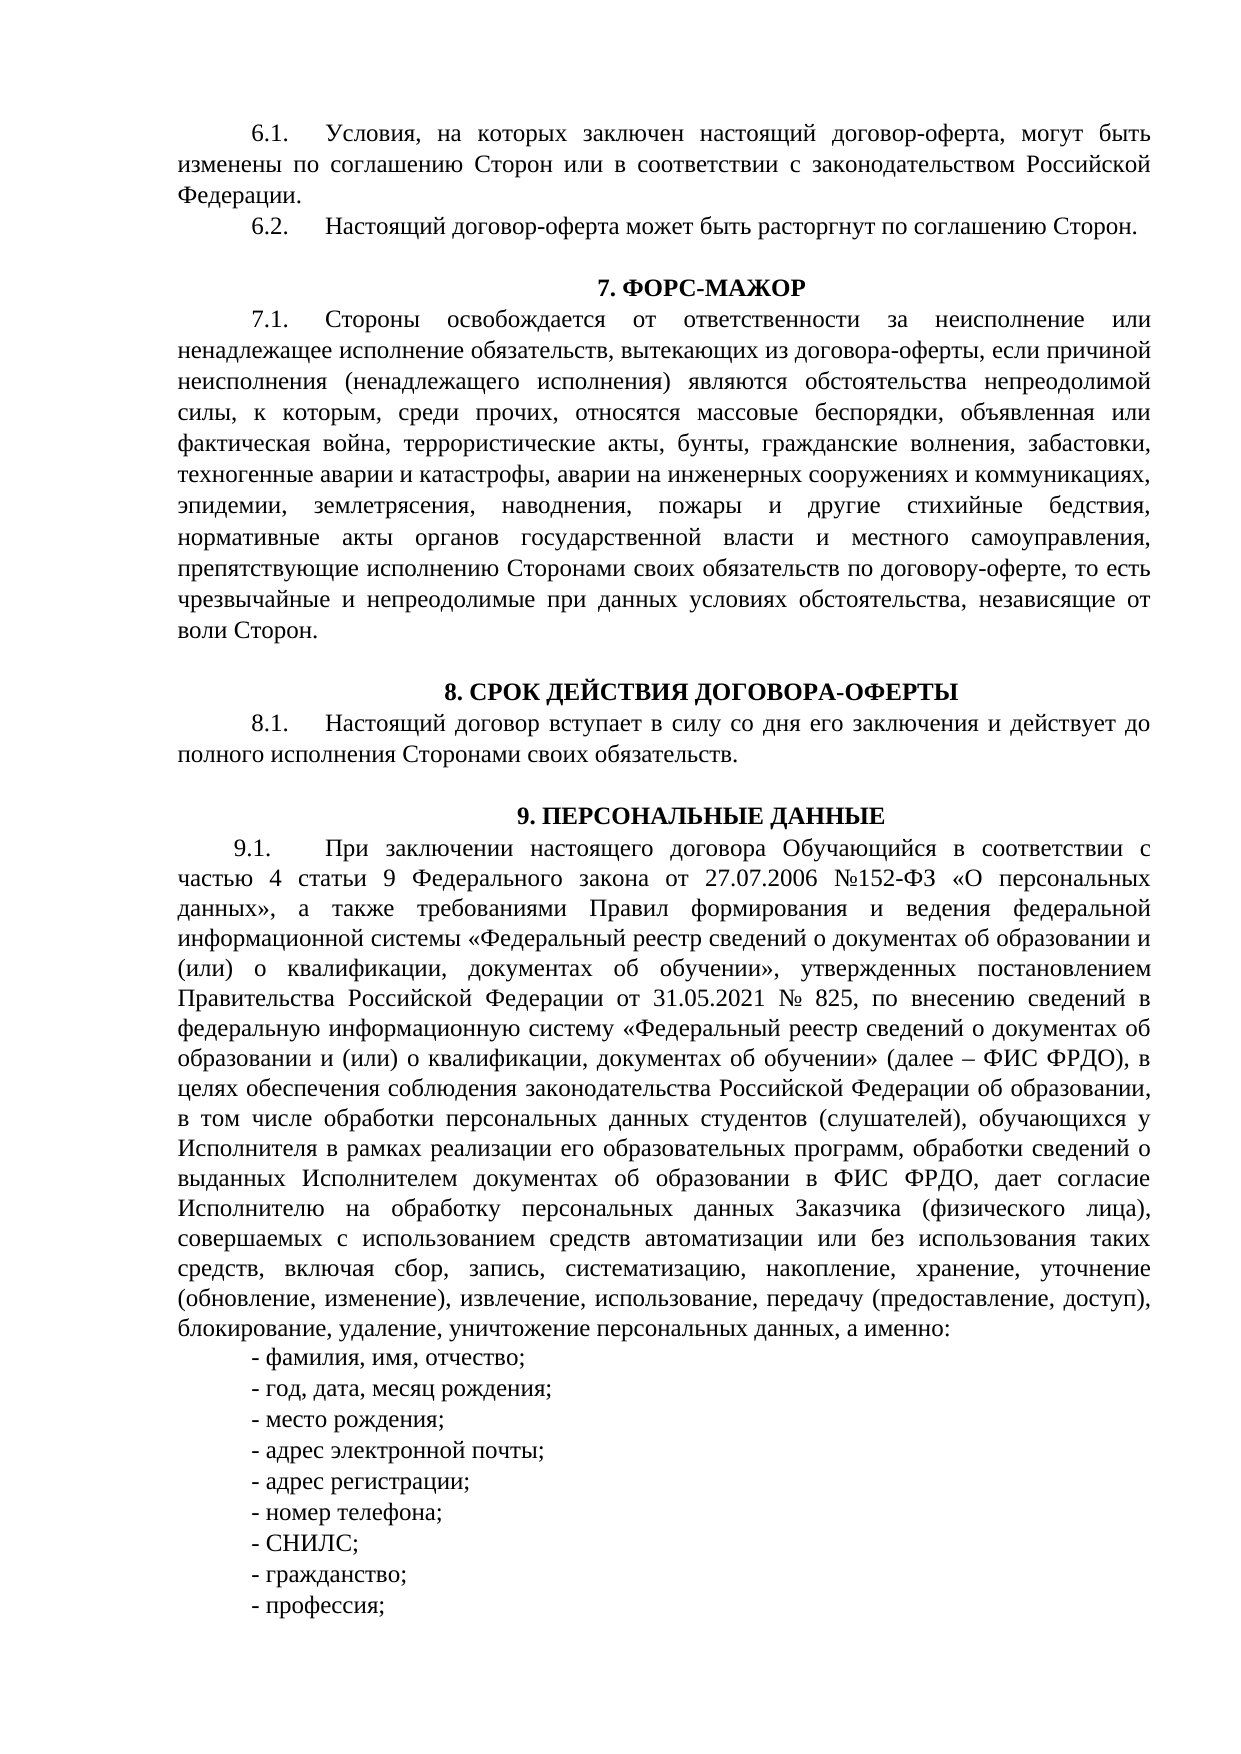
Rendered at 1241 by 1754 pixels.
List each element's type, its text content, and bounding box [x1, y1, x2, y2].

list Условия, на которых заключен настоящий договор-оферта, могут быть изменены по соглашению Сторон или в соответствии с законодательством Российской Федерации. [177, 118, 1152, 209]
list Стороны освобождается от ответственности за неисполнение или ненадлежащее исполнение обязательств, вытекающих из договора-оферты, если причиной неисполнения (ненадлежащего исполнения) являются обстоятельства непреодолимой силы, к которым, среди прочих, относятся массовые беспорядки, объявленная или фактическая война, террористические акты, бунты, гражданские волнения, забастовки, техногенные аварии и катастрофы, аварии на инженерных сооружениях и коммуникациях, эпидемии, землетрясения, наводнения, пожары и другие стихийные бедствия, нормативные акты органов государственной власти и местного самоуправления, препятствующие исполнению Сторонами своих обязательств по договору-оферте, то есть чрезвычайные и непреодолимые при данных условиях обстоятельства, независящие от воли Сторон. [177, 304, 1152, 643]
list Настоящий договор-оферта может быть расторгнут по соглашению Сторон. [177, 211, 1152, 240]
list - адрес электронной почты; [251, 1435, 1152, 1464]
text 8. СРОК ДЕЙСТВИЯ ДОГОВОРА-ОФЕРТЫ [177, 677, 1152, 706]
list Настоящий договор вступает в силу со дня его заключения и действует до полного исполнения Сторонами своих обязательств. [177, 708, 1152, 768]
list При заключении настоящего договора Обучающийся в соответствии с частью 4 статьи 9 Федерального закона от 27.07.2006 №152-ФЗ «О персональных данных», а также требованиями Правил формирования и ведения федеральной информационной системы «Федеральный реестр сведений о документах об образовании и (или) о квалификации, документах об обучении», утвержденных постановлением Правительства Российской Федерации от 31.05.2021 № 825, по внесению сведений в федеральную информационную систему «Федеральный реестр сведений о документах об образовании и (или) о квалификации, документах об обучении» (далее – ФИС ФРДО), в целях обеспечения соблюдения законодательства Российской Федерации об образовании, в том числе обработки персональных данных студентов (слушателей), обучающихся у Исполнителя в рамках реализации его образовательных программ, обработки сведений о выданных Исполнителем документах об образовании в ФИС ФРДО, дает согласие Исполнителю на обработку персональных данных Заказчика (физического лица), совершаемых с использованием средств автоматизации или без использования таких средств, включая сбор, запись, систематизацию, накопление, хранение, уточнение (обновление, изменение), извлечение, использование, передачу (предоставление, доступ), блокирование, удаление, уничтожение персональных данных, а именно: [177, 832, 1152, 1342]
list - гражданство; [251, 1559, 1152, 1588]
text 9. ПЕРСОНАЛЬНЫЕ ДАННЫЕ [177, 801, 1152, 830]
list - профессия; [251, 1590, 1152, 1619]
list - СНИЛС; [251, 1528, 1152, 1557]
list - год, дата, месяц рождения; [251, 1373, 1152, 1402]
text 7. ФОРС-МАЖОР [177, 273, 1152, 302]
list - адрес регистрации; [251, 1466, 1152, 1495]
list - место рождения; [251, 1404, 1152, 1433]
list - фамилия, имя, отчество; [251, 1342, 1152, 1371]
list - номер телефона; [251, 1497, 1152, 1526]
